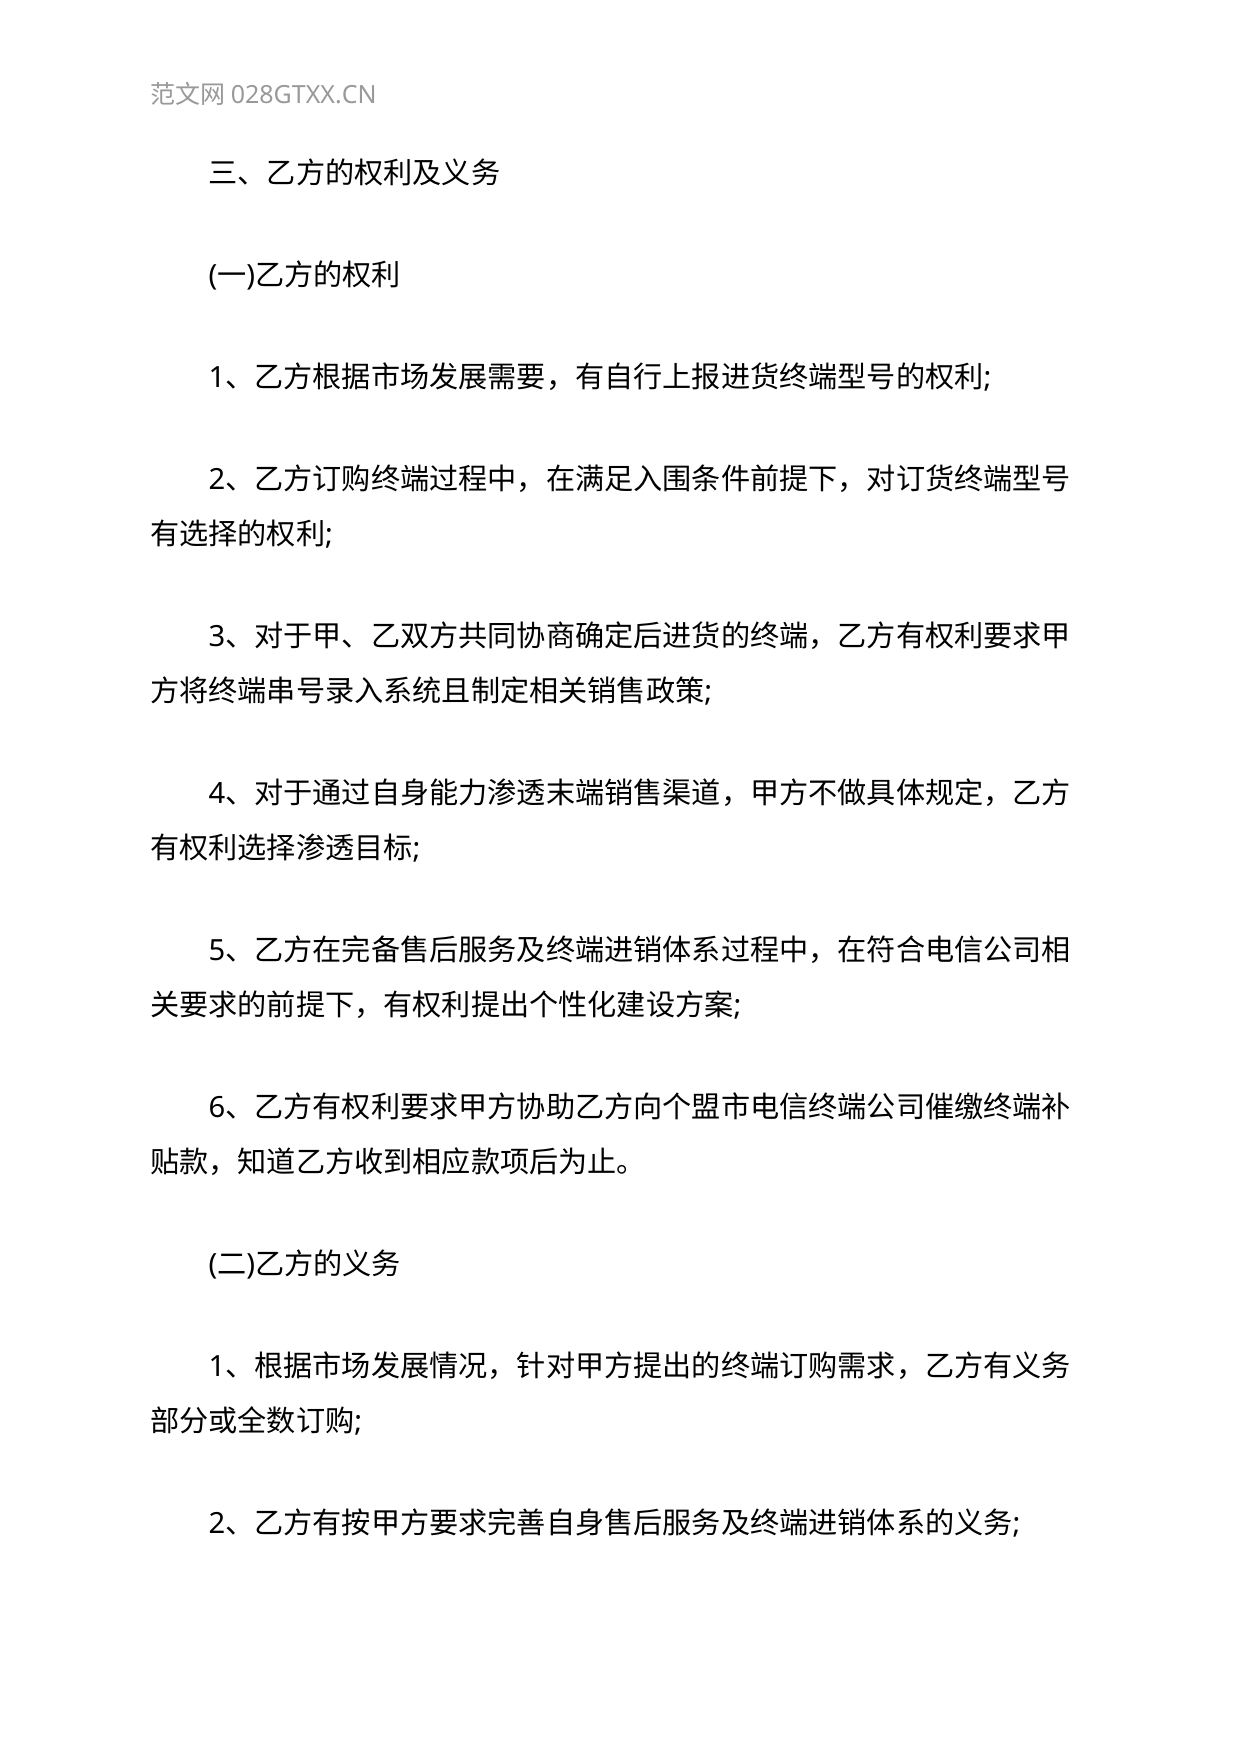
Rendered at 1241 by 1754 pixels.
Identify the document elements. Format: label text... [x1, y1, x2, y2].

text 5、乙方在完备售后服务及终端进销体系过程中，在符合电信公司相关要求的前提下，有权利提出个性化建设方案; [150, 927, 1090, 1024]
text 1、乙方根据市场发展需要，有自行上报进货终端型号的权利; [150, 354, 1090, 396]
text 三、乙方的权利及义务 [150, 150, 1090, 192]
text (二)乙方的义务 [150, 1240, 1090, 1283]
text (一)乙方的权利 [150, 252, 1090, 294]
text 1、根据市场发展情况，针对甲方提出的终端订购需求，乙方有义务部分或全数订购; [150, 1342, 1090, 1440]
text 2、乙方有按甲方要求完善自身售后服务及终端进销体系的义务; [150, 1499, 1090, 1542]
text 3、对于甲、乙双方共同协商确定后进货的终端，乙方有权利要求甲方将终端串号录入系统且制定相关销售政策; [150, 613, 1090, 710]
text 6、乙方有权利要求甲方协助乙方向个盟市电信终端公司催缴终端补贴款，知道乙方收到相应款项后为止。 [150, 1084, 1090, 1181]
text 2、乙方订购终端过程中，在满足入围条件前提下，对订货终端型号有选择的权利; [150, 456, 1090, 553]
text 4、对于通过自身能力渗透末端销售渠道，甲方不做具体规定，乙方有权利选择渗透目标; [150, 770, 1090, 867]
